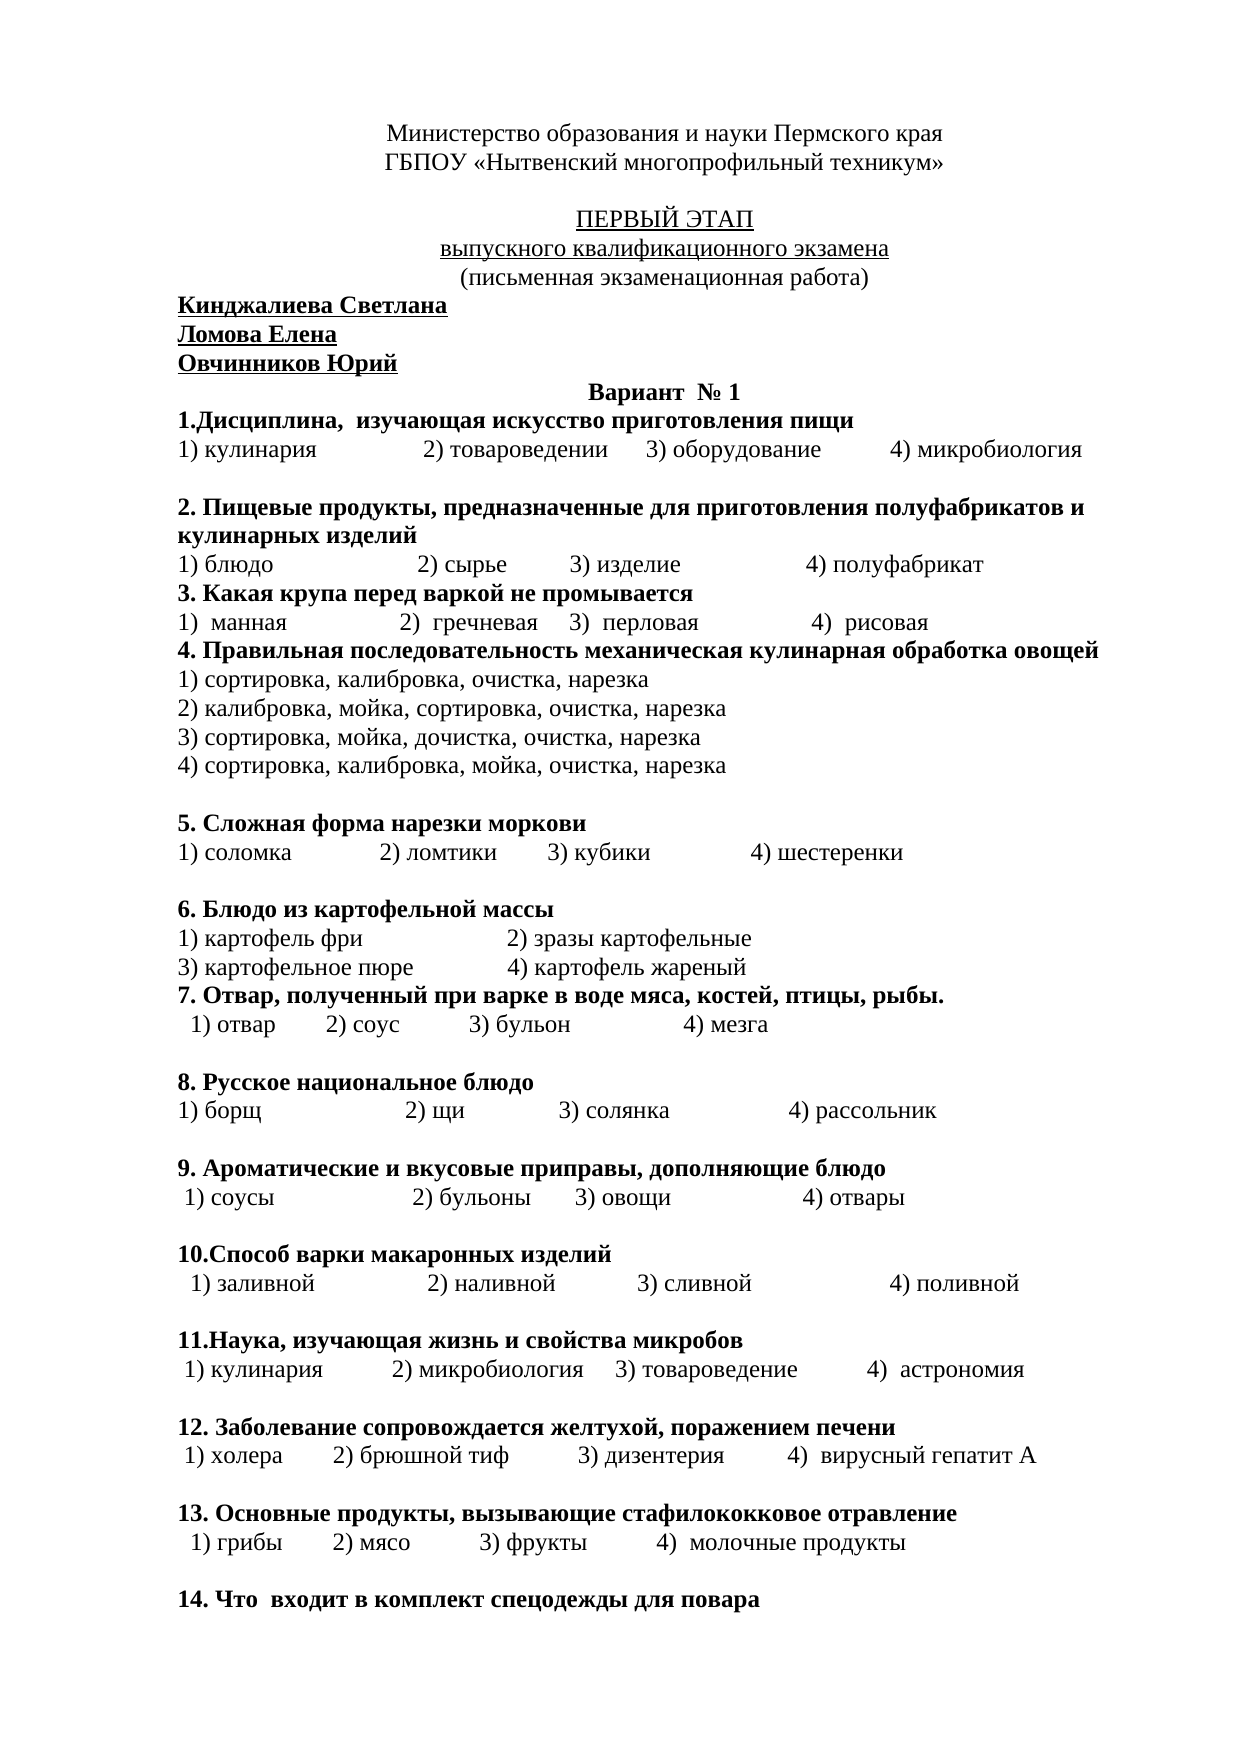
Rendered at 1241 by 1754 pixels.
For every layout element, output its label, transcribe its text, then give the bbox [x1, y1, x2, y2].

text 1) заливной 2) наливной 3) сливной 4) поливной [177, 1268, 1152, 1297]
text 1) манная 2) гречневая 3) перловая 4) рисовая [177, 607, 1152, 636]
text Кинджалиева Светлана [177, 291, 1152, 319]
text 12. Заболевание сопровождается желтухой, поражением печени [177, 1412, 1152, 1441]
text 1) соломка 2) ломтики 3) кубики 4) шестеренки [177, 837, 1152, 866]
text Министерство образования и науки Пермского края [177, 118, 1152, 147]
text 5. Сложная форма нарезки моркови [177, 808, 1152, 837]
text 13. Основные продукты, вызывающие стафилококковое отравление 1) грибы 2) мясо 3) фрукты 4) молочные продукты [177, 1498, 1152, 1556]
text Ломова Елена [177, 319, 1152, 348]
text 3) сортировка, мойка, дочистка, очистка, нарезка [177, 722, 1152, 751]
text 9. Ароматические и вкусовые приправы, дополняющие блюдо [177, 1153, 1152, 1182]
text 3. Какая крупа перед варкой не промывается [177, 578, 1152, 607]
text 1) блюдо 2) сырье 3) изделие 4) полуфабрикат [177, 549, 1152, 578]
text 1) сортировка, калибровка, очистка, нарезка [177, 664, 1152, 693]
text 7. Отвар, полученный при варке в воде мяса, костей, птицы, рыбы. [177, 981, 1152, 1009]
text Вариант № 1 [177, 377, 1152, 406]
text 1) холера 2) брюшной тиф 3) дизентерия 4) вирусный гепатит А [177, 1441, 1152, 1469]
text 1.Дисциплина, изучающая искусство приготовления пищи [177, 406, 1152, 434]
text 1) отвар 2) соус 3) бульон 4) мезга [177, 1009, 1152, 1038]
text ПЕРВЫЙ ЭТАП [177, 204, 1152, 233]
text 6. Блюдо из картофельной массы [177, 894, 1152, 923]
text 1) соусы 2) бульоны 3) овощи 4) отвары [177, 1182, 1152, 1211]
text 4. Правильная последовательность механическая кулинарная обработка овощей [177, 636, 1152, 664]
text (письменная экзаменационная работа) [177, 262, 1152, 291]
text 2) калибровка, мойка, сортировка, очистка, нарезка [177, 693, 1152, 722]
text 2. Пищевые продукты, предназначенные для приготовления полуфабрикатов и кулинарных изделий [177, 492, 1152, 549]
text 1) кулинария 2) товароведении 3) оборудование 4) микробиология [177, 434, 1152, 463]
text 3) картофельное пюре 4) картофель жареный [177, 952, 1152, 981]
text 4) сортировка, калибровка, мойка, очистка, нарезка [177, 751, 1152, 779]
text выпускного квалификационного экзамена [177, 233, 1152, 262]
text 10.Способ варки макаронных изделий [177, 1239, 1152, 1268]
text 1) борщ 2) щи 3) солянка 4) рассольник [177, 1096, 1152, 1124]
text 11.Наука, изучающая жизнь и свойства микробов 1) кулинария 2) микробиология 3) товароведение 4) астрономия [177, 1326, 1152, 1383]
text 8. Русское национальное блюдо [177, 1067, 1152, 1096]
text 14. Что входит в комплект спецодежды для повара [177, 1584, 1152, 1613]
text ГБПОУ «Нытвенский многопрофильный техникум» [177, 147, 1152, 176]
text Овчинников Юрий [177, 348, 1152, 377]
text 1) картофель фри 2) зразы картофельные [177, 923, 1152, 952]
